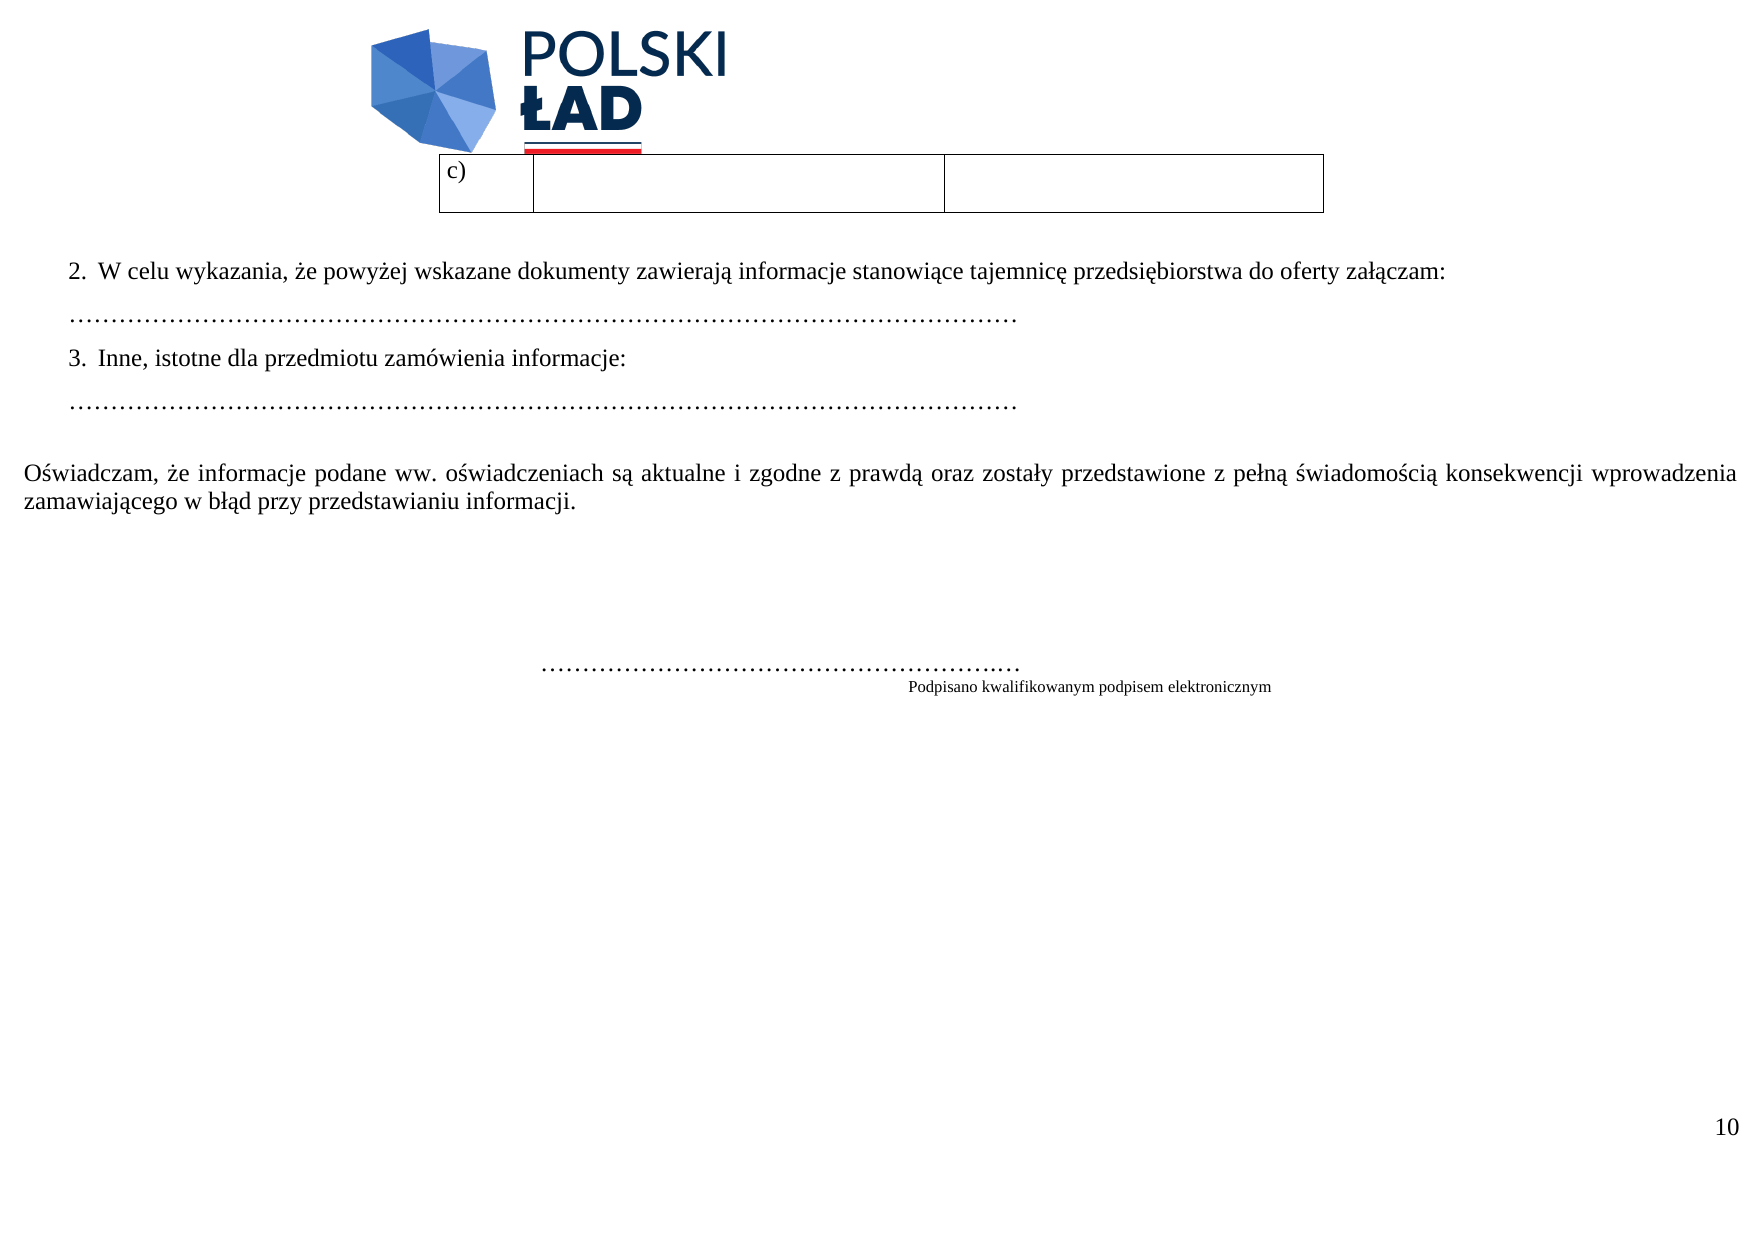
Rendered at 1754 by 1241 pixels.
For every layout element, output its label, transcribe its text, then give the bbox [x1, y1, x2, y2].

table_cell [945, 155, 1323, 212]
list W celu wykazania, że powyżej wskazane dokumenty zawierają informacje stanowiące tajemnicę przedsiębiorstwa do oferty załączam: [68, 256, 1739, 285]
list Inne, istotne dla przedmiotu zamówienia informacje: [68, 343, 1739, 371]
list …………………………………………………………………………………………………… [68, 299, 1739, 328]
text ……………………………………………….… [24, 648, 1739, 677]
text Podpisano kwalifikowanym podpisem elektronicznym [24, 677, 1739, 696]
picture [371, 29, 725, 154]
text …………………………………………………………………………………………………… [68, 386, 1739, 414]
table_cell [534, 155, 944, 212]
table_cell [440, 155, 533, 212]
text Oświadczam, że informacje podane ww. oświadczeniach są aktualne i zgodne z prawdą oraz zostały przedstawione z pełną świadomością konsekwencji wprowadzenia zamawiającego w błąd przy przedstawianiu informacji. [24, 458, 1739, 515]
